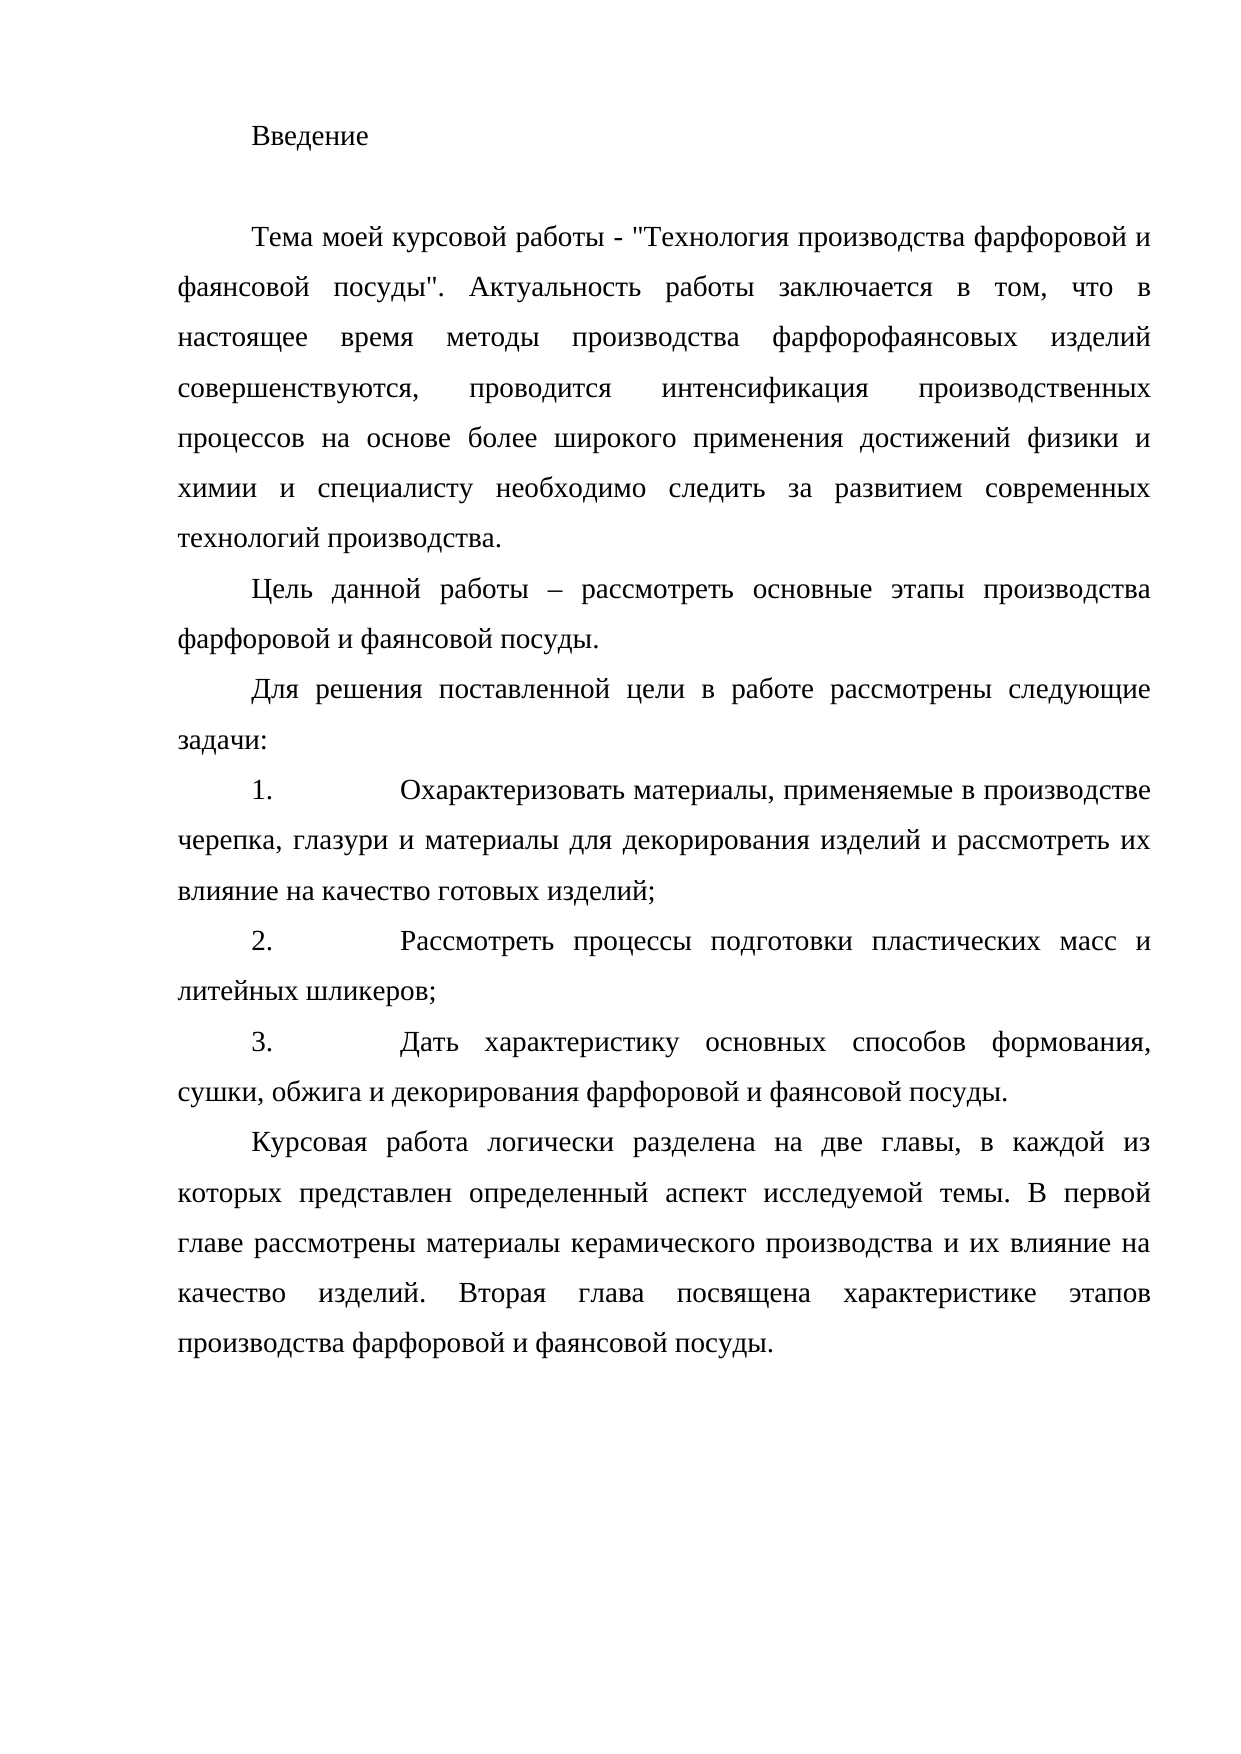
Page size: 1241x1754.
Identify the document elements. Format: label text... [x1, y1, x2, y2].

list Охарактеризовать материалы, применяемые в производстве черепка, глазури и материалы для декорирования изделий и рассмотреть их влияние на качество готовых изделий; [177, 772, 1152, 906]
text Курсовая работа логически разделена на две главы, в каждой из которых представлен определенный аспект исследуемой темы. В первой главе рассмотрены материалы керамического производства и их влияние на качество изделий. Вторая глава посвящена характеристике этапов производства фарфоровой и фаянсовой посуды. [177, 1124, 1152, 1359]
list Дать характеристику основных способов формования, сушки, обжига и декорирования фарфоровой и фаянсовой посуды. [177, 1024, 1152, 1108]
text Тема моей курсовой работы - "Технология производства фарфоровой и фаянсовой посуды". Актуальность работы заключается в том, что в настоящее время методы производства фарфорофаянсовых изделий совершенствуются, проводится интенсификация производственных процессов на основе более широкого применения достижений физики и химии и специалисту необходимо следить за развитием современных технологий производства. [177, 219, 1152, 554]
text Цель данной работы – рассмотреть основные этапы производства фарфоровой и фаянсовой посуды. [177, 571, 1152, 655]
text Для решения поставленной цели в работе рассмотрены следующие задачи: [177, 672, 1152, 755]
list Рассмотреть процессы подготовки пластических масс и литейных шликеров; [177, 923, 1152, 1007]
subtitle Введение [177, 118, 1152, 152]
